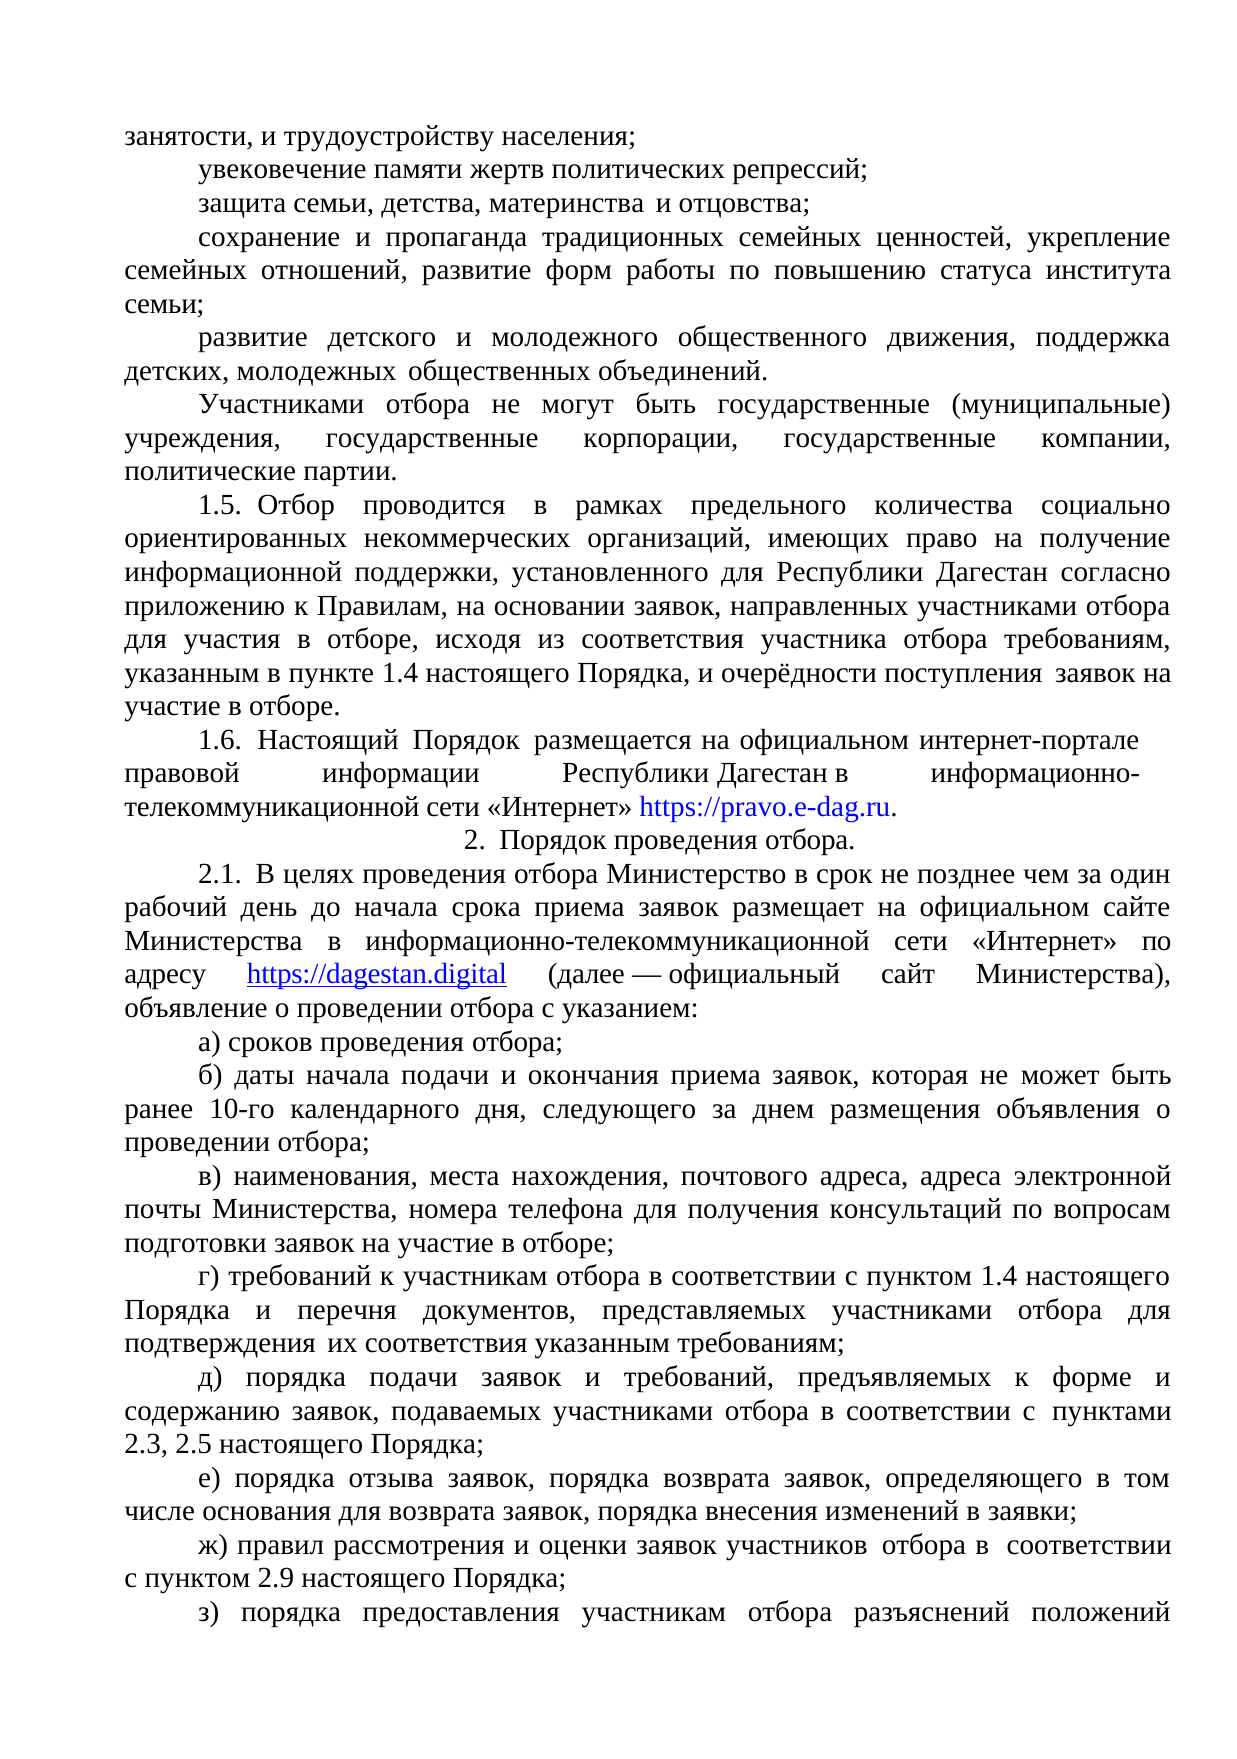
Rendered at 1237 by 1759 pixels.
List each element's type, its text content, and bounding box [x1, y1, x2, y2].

list В целях проведения отбора Министерство в срок не позднее чем за один рабочий день до начала срока приема заявок размещает на официальном сайте Министерства в информационно-телекоммуникационной сети «Интернет» по адресу https://dagestan.digital (далее — официальный сайт Министерства), объявление о проведении отбора с указанием: [124, 856, 1171, 1024]
text е) порядка отзыва заявок, порядка возврата заявок, определяющего в том числе основания для возврата заявок, порядка внесения изменений в заявки; [124, 1460, 1171, 1527]
text б) даты начала подачи и окончания приема заявок, которая не может быть ранее 10-гo календарного дня, следующего за днем размещения объявления о проведении отбора; [124, 1057, 1171, 1158]
list Отбор проводится в рамках предельного количества социально ориентированных некоммерческих организаций, имеющих право на получение информационной поддержки, установленного для Республики Дагестан согласно приложению к Правилам, на основании заявок, направленных участниками отбора для участия в отборе, исходя из соответствия участника отбора требованиям, указанным в пункте 1.4 настоящего Порядка, и очерёдности поступления заявок на участие в отборе. [124, 487, 1171, 722]
text защита семьи, детства, материнства и отцовства; [124, 185, 1171, 219]
text увековечение памяти жертв политических репрессий; [124, 152, 1171, 185]
text ж) правил рассмотрения и оценки заявок участников отбора в соответствии с пунктом 2.9 настоящего Порядка; [124, 1527, 1171, 1594]
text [124, 1594, 1171, 1627]
text в) наименования, места нахождения, почтового адреса, адреса электронной почты Министерства, номера телефона для получения консультаций по вопросам подготовки заявок на участие в отборе; [124, 1158, 1171, 1258]
text сохранение и пропаганда традиционных семейных ценностей, укрепление семейных отношений, развитие форм работы по повышению статуса института семьи; [124, 219, 1171, 319]
text д) порядка подачи заявок и требований, предъявляемых к форме и содержанию заявок, подаваемых участниками отбора в соответствии с пунктами 2.3, 2.5 настоящего Порядка; [124, 1359, 1171, 1460]
list Настоящий Порядок размещается на официальном интернет-портале правовой информации Республики Дагестан в информационно-телекоммуникационной сети «Интернет» https://pravo.e-dag.ru. [124, 722, 1140, 822]
list Порядок проведения отбора. [124, 822, 1171, 856]
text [124, 118, 1171, 152]
text Участниками отбора не могут быть государственные (муниципальные) учреждения, государственные корпорации, государственные компании, политические партии. [124, 386, 1171, 487]
text развитие детского и молодежного общественного движения, поддержка детских, молодежных общественных объединений. [124, 319, 1171, 386]
text а) сроков проведения отбора; [124, 1024, 1171, 1057]
text г) требований к участникам отбора в соответствии с пунктом 1.4 настоящего Порядка и перечня документов, представляемых участниками отбора для подтверждения их соответствия указанным требованиям; [124, 1258, 1171, 1359]
